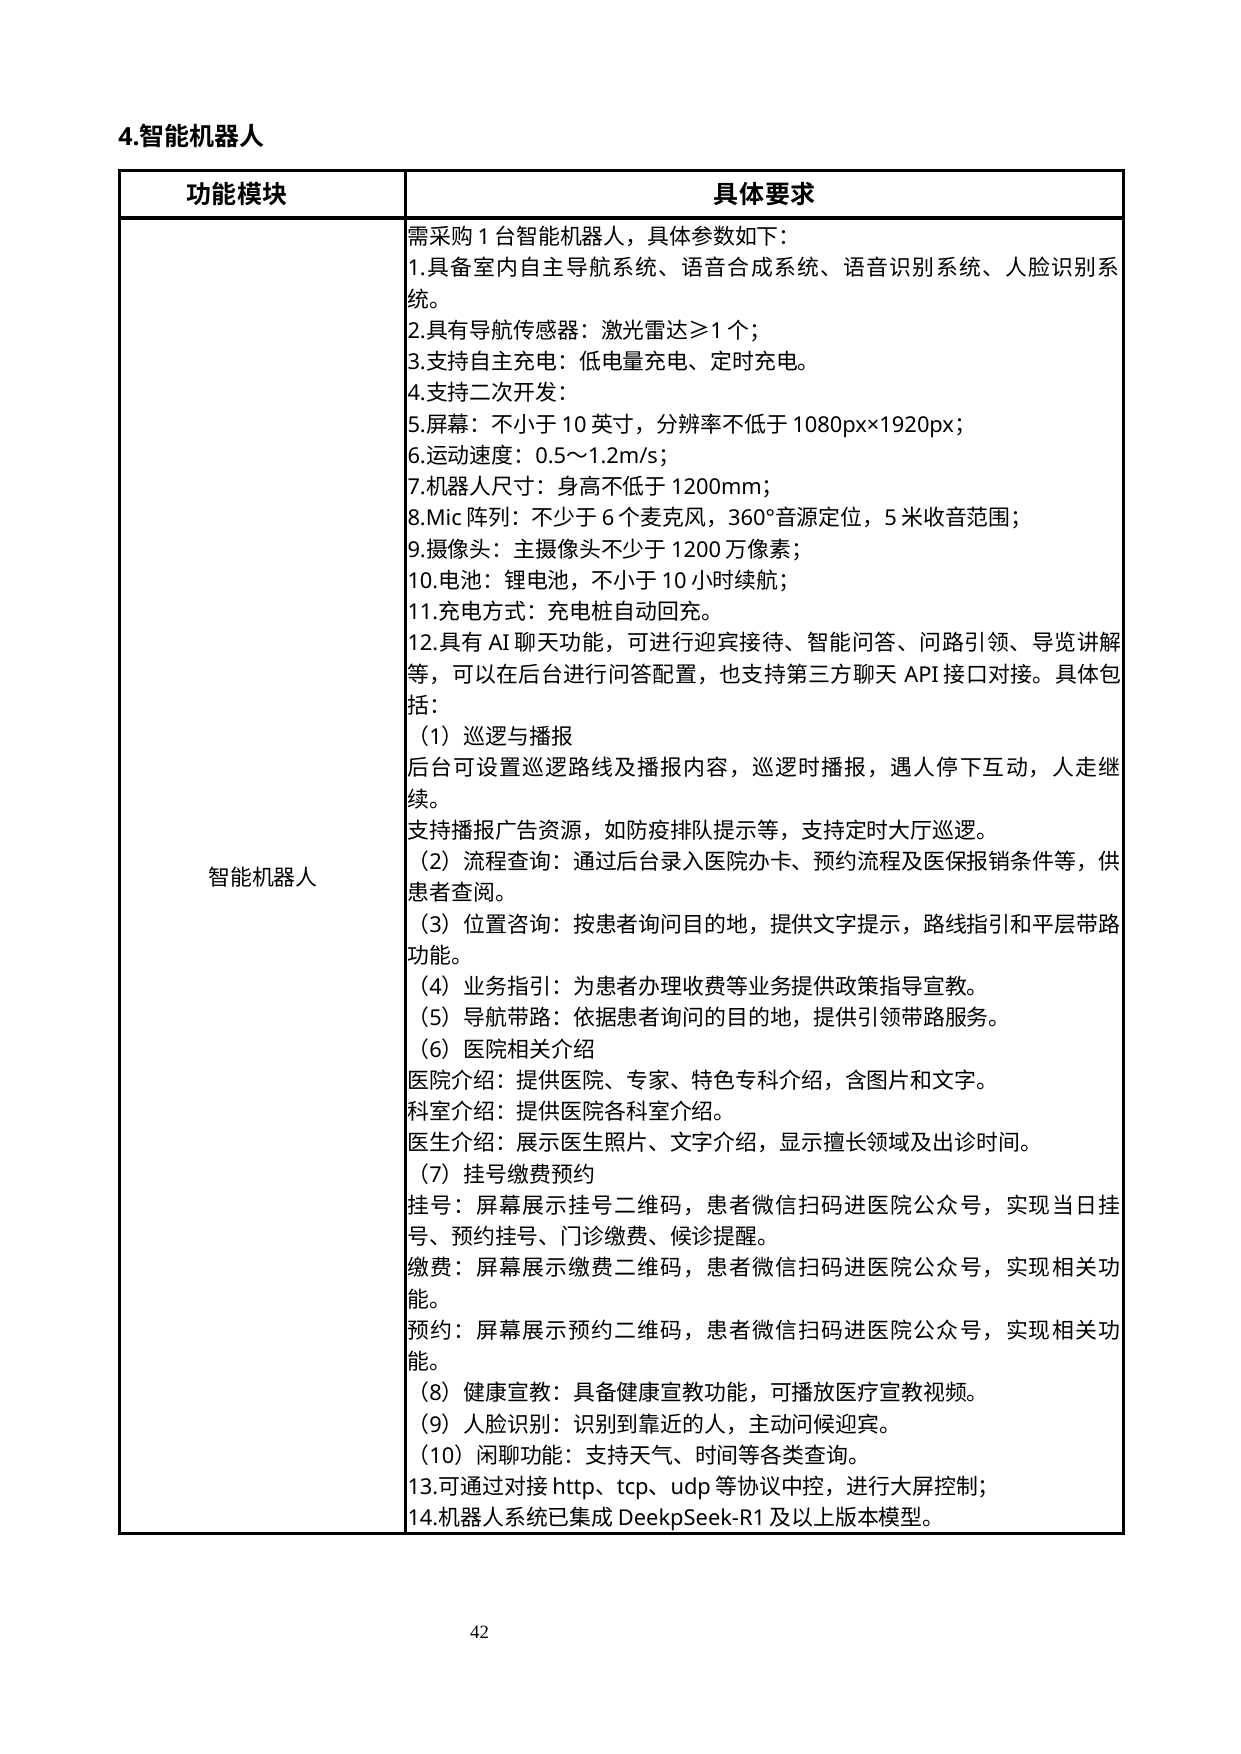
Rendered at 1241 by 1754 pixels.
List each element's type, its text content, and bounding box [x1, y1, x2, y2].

table_header 功能模块 [121, 172, 404, 216]
table_cell 需采购1台智能机器人，具体参数如下： 1.具备室内自主导航系统、语音合成系统、语音识别系统、人脸识别系统。 2.具有导航传感器：激光雷达≥1个； 3.支持自主充电：低电量充电、定时充电。 4.支持二次开发： 5.屏幕：不小于10英寸，分辨率不低于1080px×1920px； 6.运动速度：0.5～1.2m/s； 7.机器人尺寸：身高不低于1200mm； 8.Mic阵列：不少于6个麦克风，360°音源定位，5米收音范围； 9.摄像头：主摄像头不少于1200万像素； 10.电池：锂电池，不小于10小时续航； 11.充电方式：充电桩自动回充。 12.具有AI聊天功能，可进行迎宾接待、智能问答、问路引领、导览讲解等，可以在后台进行问答配置，也支持第三方聊天API接口对接。具体包括： （1）巡逻与播报 后台可设置巡逻路线及播报内容，巡逻时播报，遇人停下互动，人走继续。 支持播报广告资源，如防疫排队提示等，支持定时大厅巡逻。 （2）流程查询：通过后台录入医院办卡、预约流程及医保报销条件等，供患者查阅。 （3）位置咨询：按患者询问目的地，提供文字提示，路线指引和平层带路功能。 （4）业务指引：为患者办理收费等业务提供政策指导宣教。 （5）导航带路：依据患者询问的目的地，提供引领带路服务。 （6）医院相关介绍 医院介绍：提供医院、专家、特色专科介绍，含图片和文字。 科室介绍：提供医院各科室介绍。 医生介绍：展示医生照片、文字介绍，显示擅长领域及出诊时间。 （7）挂号缴费预约 挂号：屏幕展示挂号二维码，患者微信扫码进医院公众号，实现当日挂号、预约挂号、门诊缴费、候诊提醒。 缴费：屏幕展示缴费二维码，患者微信扫码进医院公众号，实现相关功能。 预约：屏幕展示预约二维码，患者微信扫码进医院公众号，实现相关功能。 （8）健康宣教：具备健康宣教功能，可播放医疗宣教视频。 （9）人脸识别：识别到靠近的人，主动问候迎宾。 （10）闲聊功能：支持天气、时间等各类查询。 13.可通过对接http、tcp、udp等协议中控，进行大屏控制； 14.机器人系统已集成DeekpSeek-R1及以上版本模型。 [407, 220, 1122, 1532]
table_cell 智能机器人 [121, 220, 404, 1532]
table_header 具体要求 [407, 172, 1122, 216]
text 4.智能机器人 [118, 118, 1122, 152]
